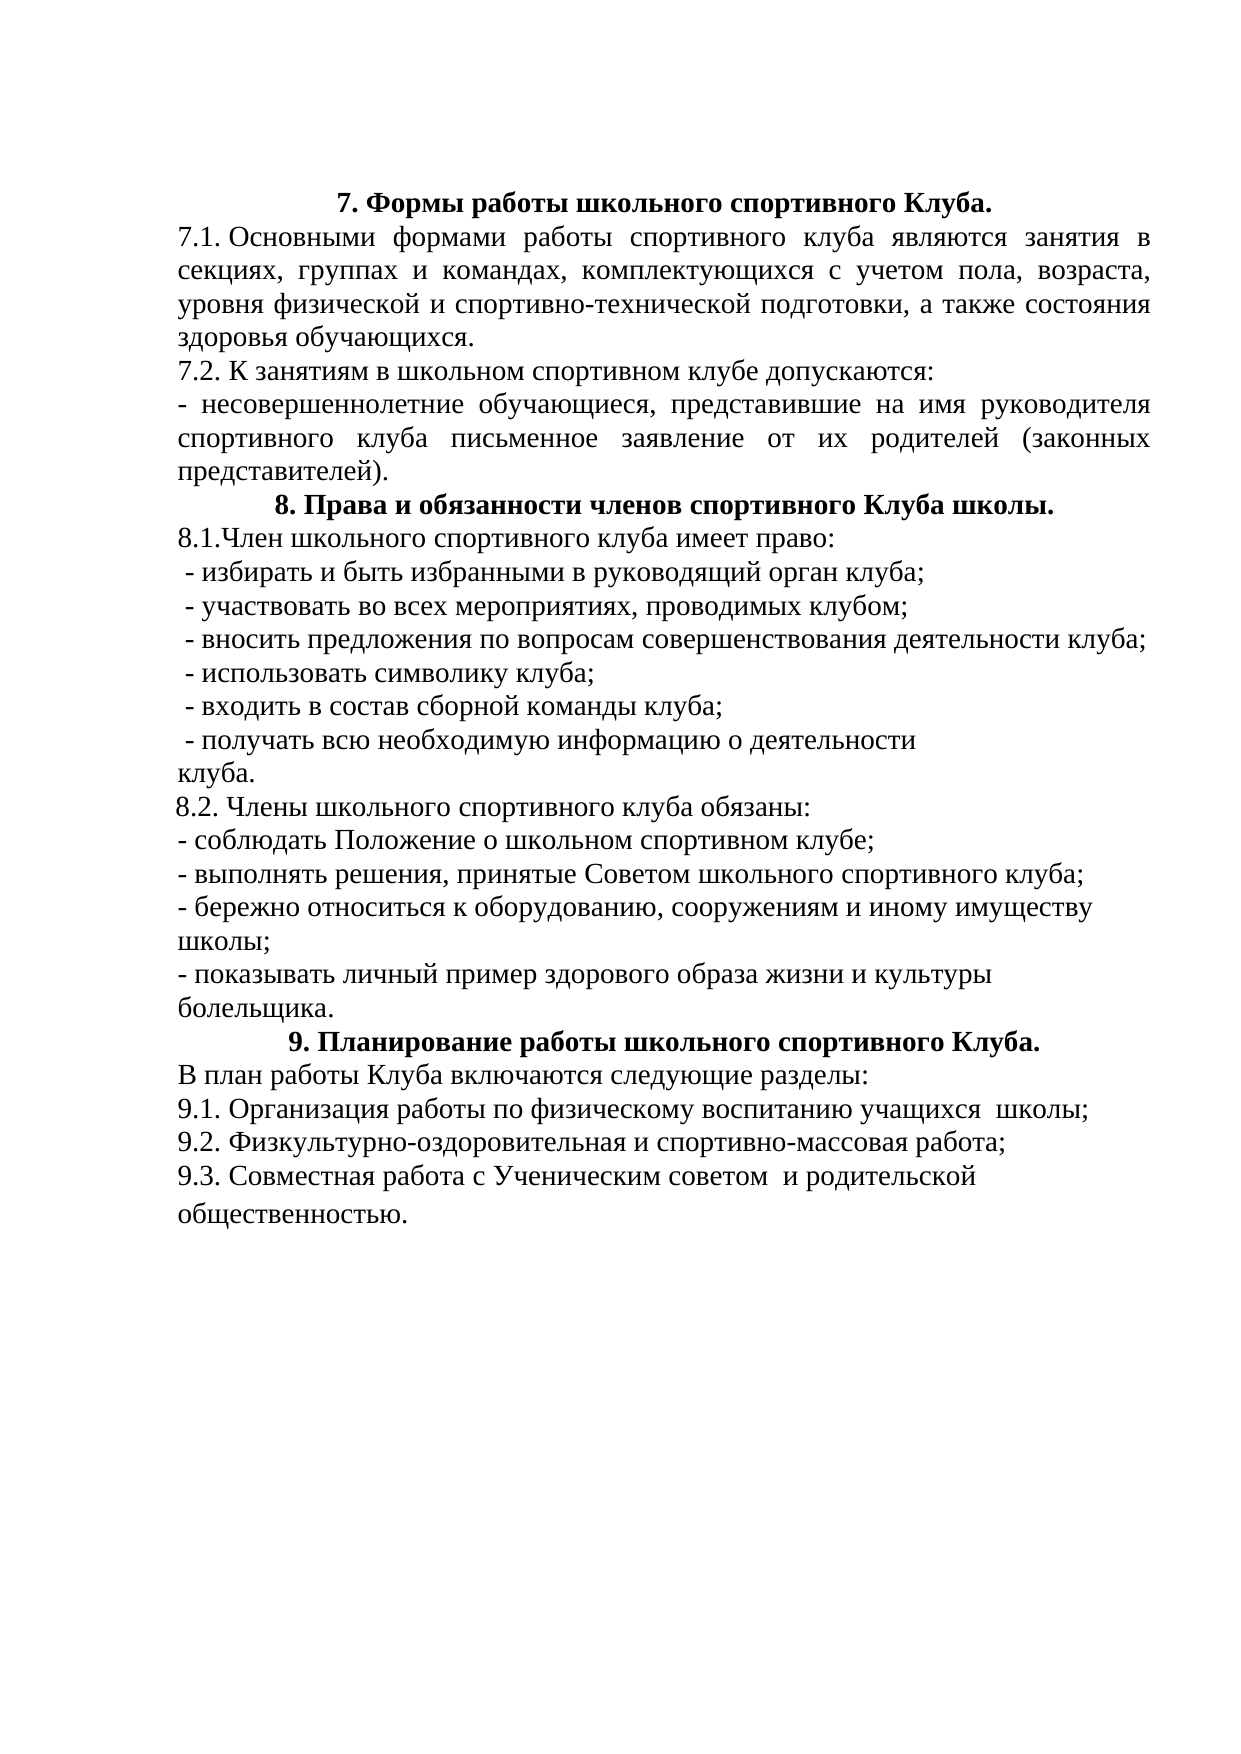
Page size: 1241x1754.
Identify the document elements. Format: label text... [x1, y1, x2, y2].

text - выполнять решения, принятые Советом школьного спортивного клуба; [177, 856, 1152, 889]
text В план работы Клуба включаются следующие разделы: [177, 1057, 1152, 1091]
text - участвовать во всех мероприятиях, проводимых клубом; [177, 588, 1152, 621]
text - бережно относиться к оборудованию, сооружениям и иному имуществу школы; [177, 889, 1152, 957]
text - избирать и быть избранными в руководящий орган клуба; [177, 554, 1152, 588]
text 8.1.Член школьного спортивного клуба имеет право: [177, 521, 1152, 554]
text 9. Планирование работы школьного спортивного Клуба. [177, 1024, 1152, 1057]
text - использовать символику клуба; [177, 655, 1152, 688]
text 9.3. Совместная работа с Ученическим советом и родительской общественностью. [177, 1158, 1152, 1230]
text 7. Формы работы школьного спортивного Клуба. [177, 185, 1152, 219]
text - соблюдать Положение о школьном спортивном клубе; [177, 822, 1152, 856]
text - показывать личный пример здорового образа жизни и культуры болельщика. [177, 957, 1152, 1024]
text 9.2. Физкультурно-оздоровительная и спортивно-массовая работа; [177, 1124, 1152, 1158]
text 9.1. Организация работы по физическому воспитанию учащихся школы; [177, 1091, 1152, 1124]
text 7.1. Основными формами работы спортивного клуба являются занятия в секциях, группах и командах, комплектующихся с учетом пола, возраста, уровня физической и спортивно-технической подготовки, а также состояния здоровья обучающихся. [177, 219, 1152, 353]
text - вносить предложения по вопросам совершенствования деятельности клуба; [177, 621, 1152, 655]
text - несовершеннолетние обучающиеся, представившие на имя руководителя спортивного клуба письменное заявление от их родителей (законных представителей). [177, 386, 1152, 487]
text - входить в состав сборной команды клуба; [177, 688, 1152, 722]
text - получать всю необходимую информацию о деятельности клуба. [177, 722, 983, 789]
text 7.2. К занятиям в школьном спортивном клубе допускаются: [177, 353, 1152, 386]
text 8. Права и обязанности членов спортивного Клуба школы. [177, 487, 1152, 521]
text 8.2. Члены школьного спортивного клуба обязаны: [168, 789, 902, 822]
